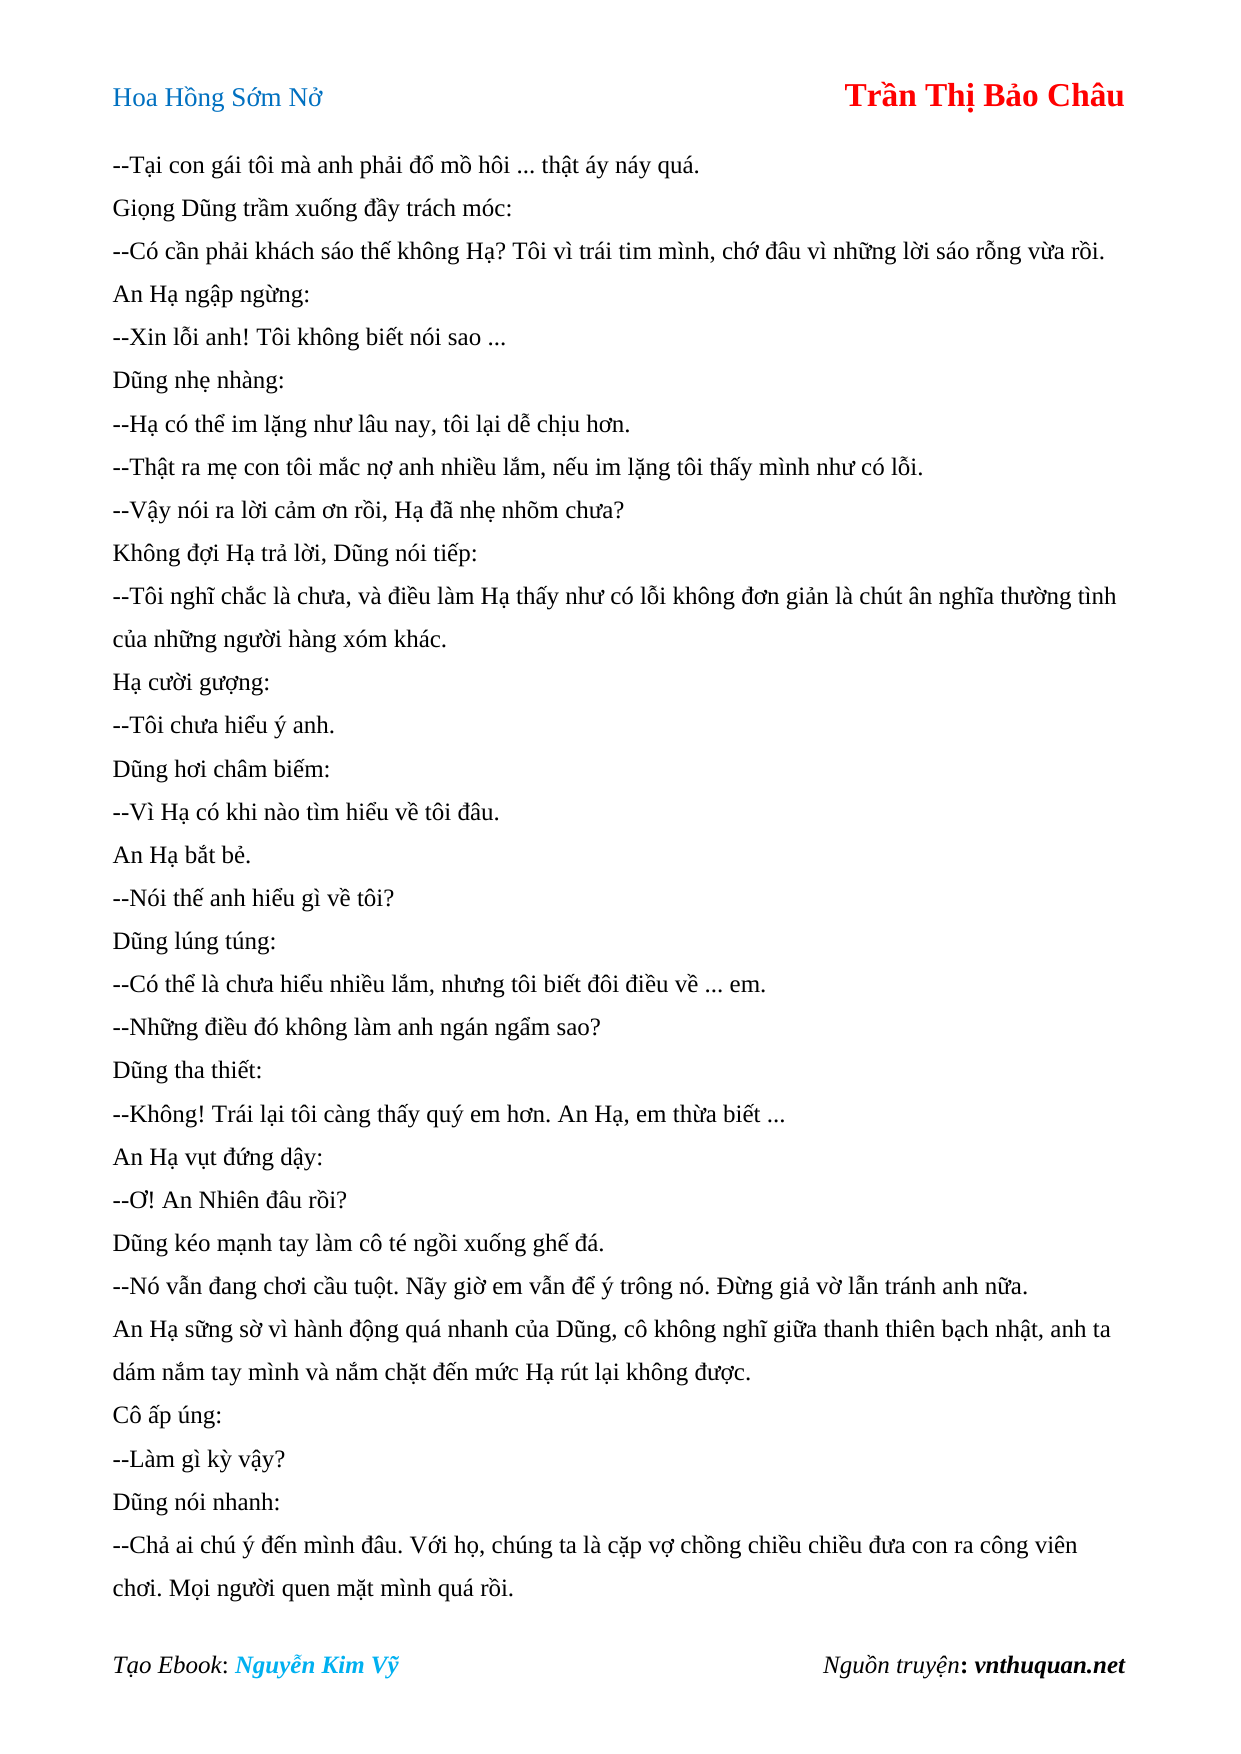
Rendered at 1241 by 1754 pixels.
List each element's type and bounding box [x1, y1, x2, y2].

text [112, 150, 1128, 1602]
